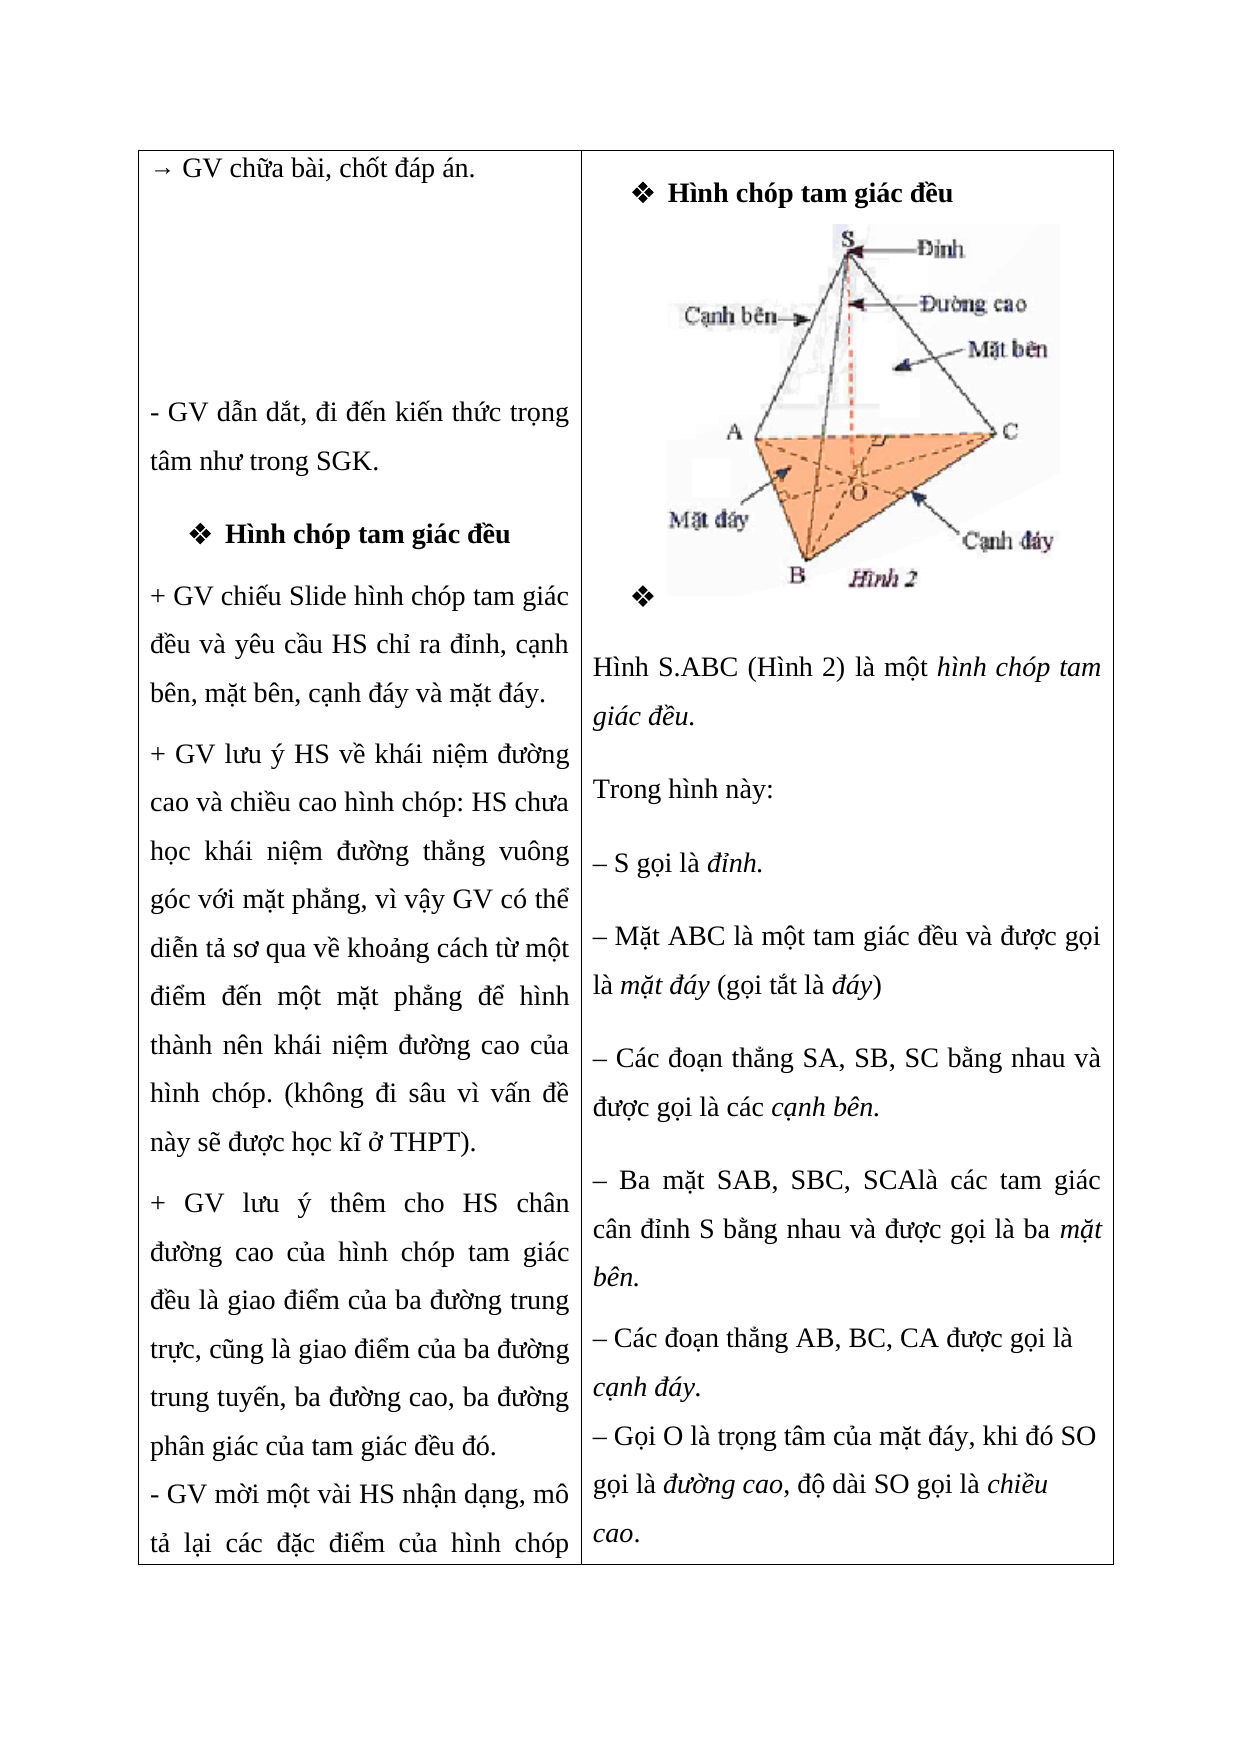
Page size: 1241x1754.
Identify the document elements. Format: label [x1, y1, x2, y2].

table_cell [139, 151, 581, 1564]
picture [667, 224, 1063, 606]
table_cell [582, 151, 1113, 1564]
